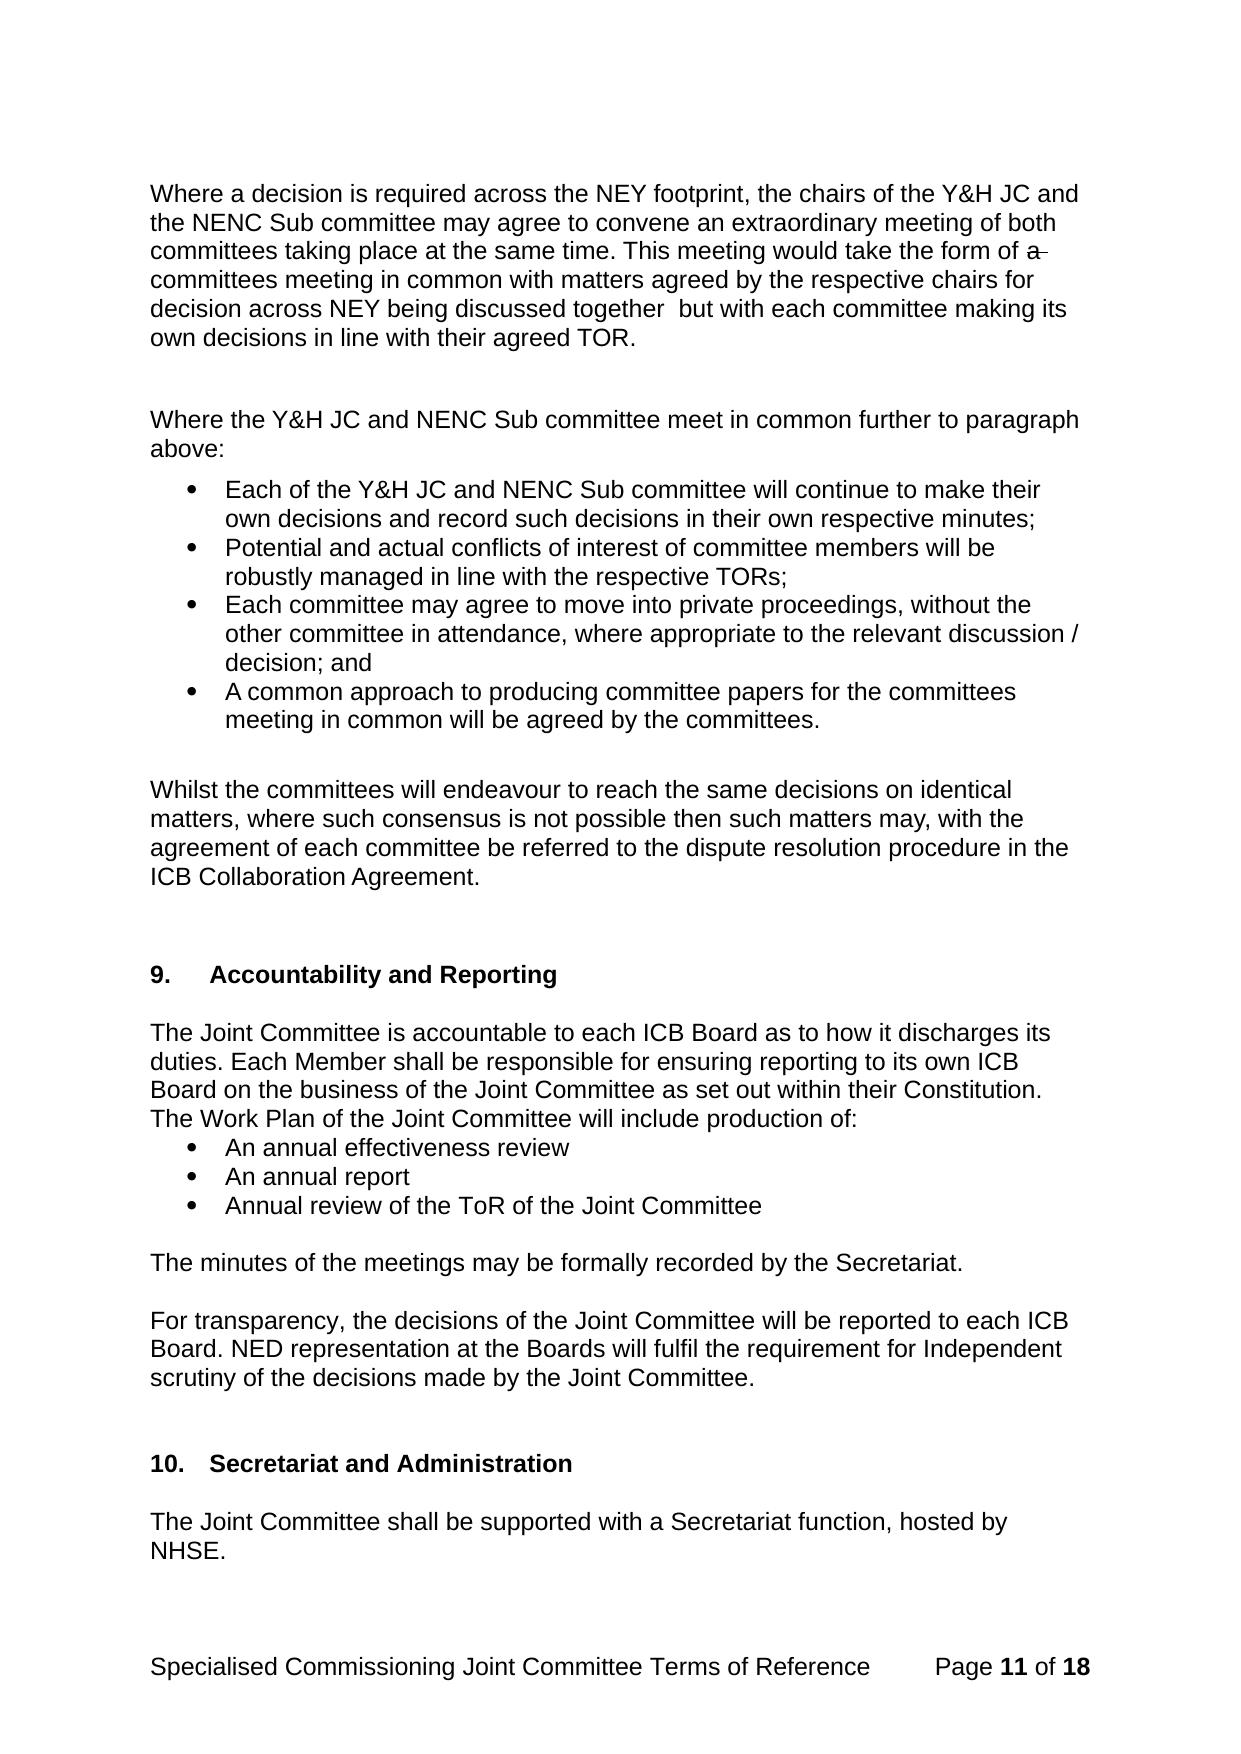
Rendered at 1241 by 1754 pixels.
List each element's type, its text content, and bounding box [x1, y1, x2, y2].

list An annual report [187, 1162, 1090, 1191]
list Potential and actual conflicts of interest of committee members will be robustly managed in line with the respective TORs; [187, 533, 1090, 590]
text For transparency, the decisions of the Joint Committee will be reported to each ICB Board. NED representation at the Boards will fulfil the requirement for Independent scrutiny of the decisions made by the Joint Committee. [150, 1306, 1090, 1392]
text Whilst the committees will endeavour to reach the same decisions on identical matters, where such consensus is not possible then such matters may, with the agreement of each committee be referred to the dispute resolution procedure in the ICB Collaboration Agreement. [150, 775, 1090, 890]
text Where a decision is required across the NEY footprint, the chairs of the Y&H JC and the NENC Sub committee may agree to convene an extraordinary meeting of both committees taking place at the same time. This meeting would take the form of a committees meeting in common with matters agreed by the respective chairs for decision across NEY being discussed together but with each committee making its own decisions in line with their agreed TOR. [150, 179, 1090, 351]
list Accountability and Reporting [150, 960, 1090, 989]
text The minutes of the meetings may be formally recorded by the Secretariat. [150, 1248, 1090, 1277]
text Where the Y&H JC and NENC Sub committee meet in common further to paragraph above: [150, 405, 1090, 462]
text The Work Plan of the Joint Committee will include production of: [150, 1104, 1090, 1133]
list Annual review of the ToR of the Joint Committee [187, 1191, 1090, 1219]
list A common approach to producing committee papers for the committees meeting in common will be agreed by the committees. [187, 677, 1090, 734]
text The Joint Committee is accountable to each ICB Board as to how it discharges its duties. Each Member shall be responsible for ensuring reporting to its own ICB Board on the business of the Joint Committee as set out within their Constitution. [150, 1018, 1090, 1104]
list An annual effectiveness review [187, 1133, 1090, 1162]
list Each of the Y&H JC and NENC Sub committee will continue to make their own decisions and record such decisions in their own respective minutes; [187, 475, 1090, 533]
list Secretariat and Administration [150, 1449, 1090, 1478]
text The Joint Committee shall be supported with a Secretariat function, hosted by NHSE. [150, 1507, 1090, 1564]
list Each committee may agree to move into private proceedings, without the other committee in attendance, where appropriate to the relevant discussion / decision; and [187, 590, 1090, 677]
